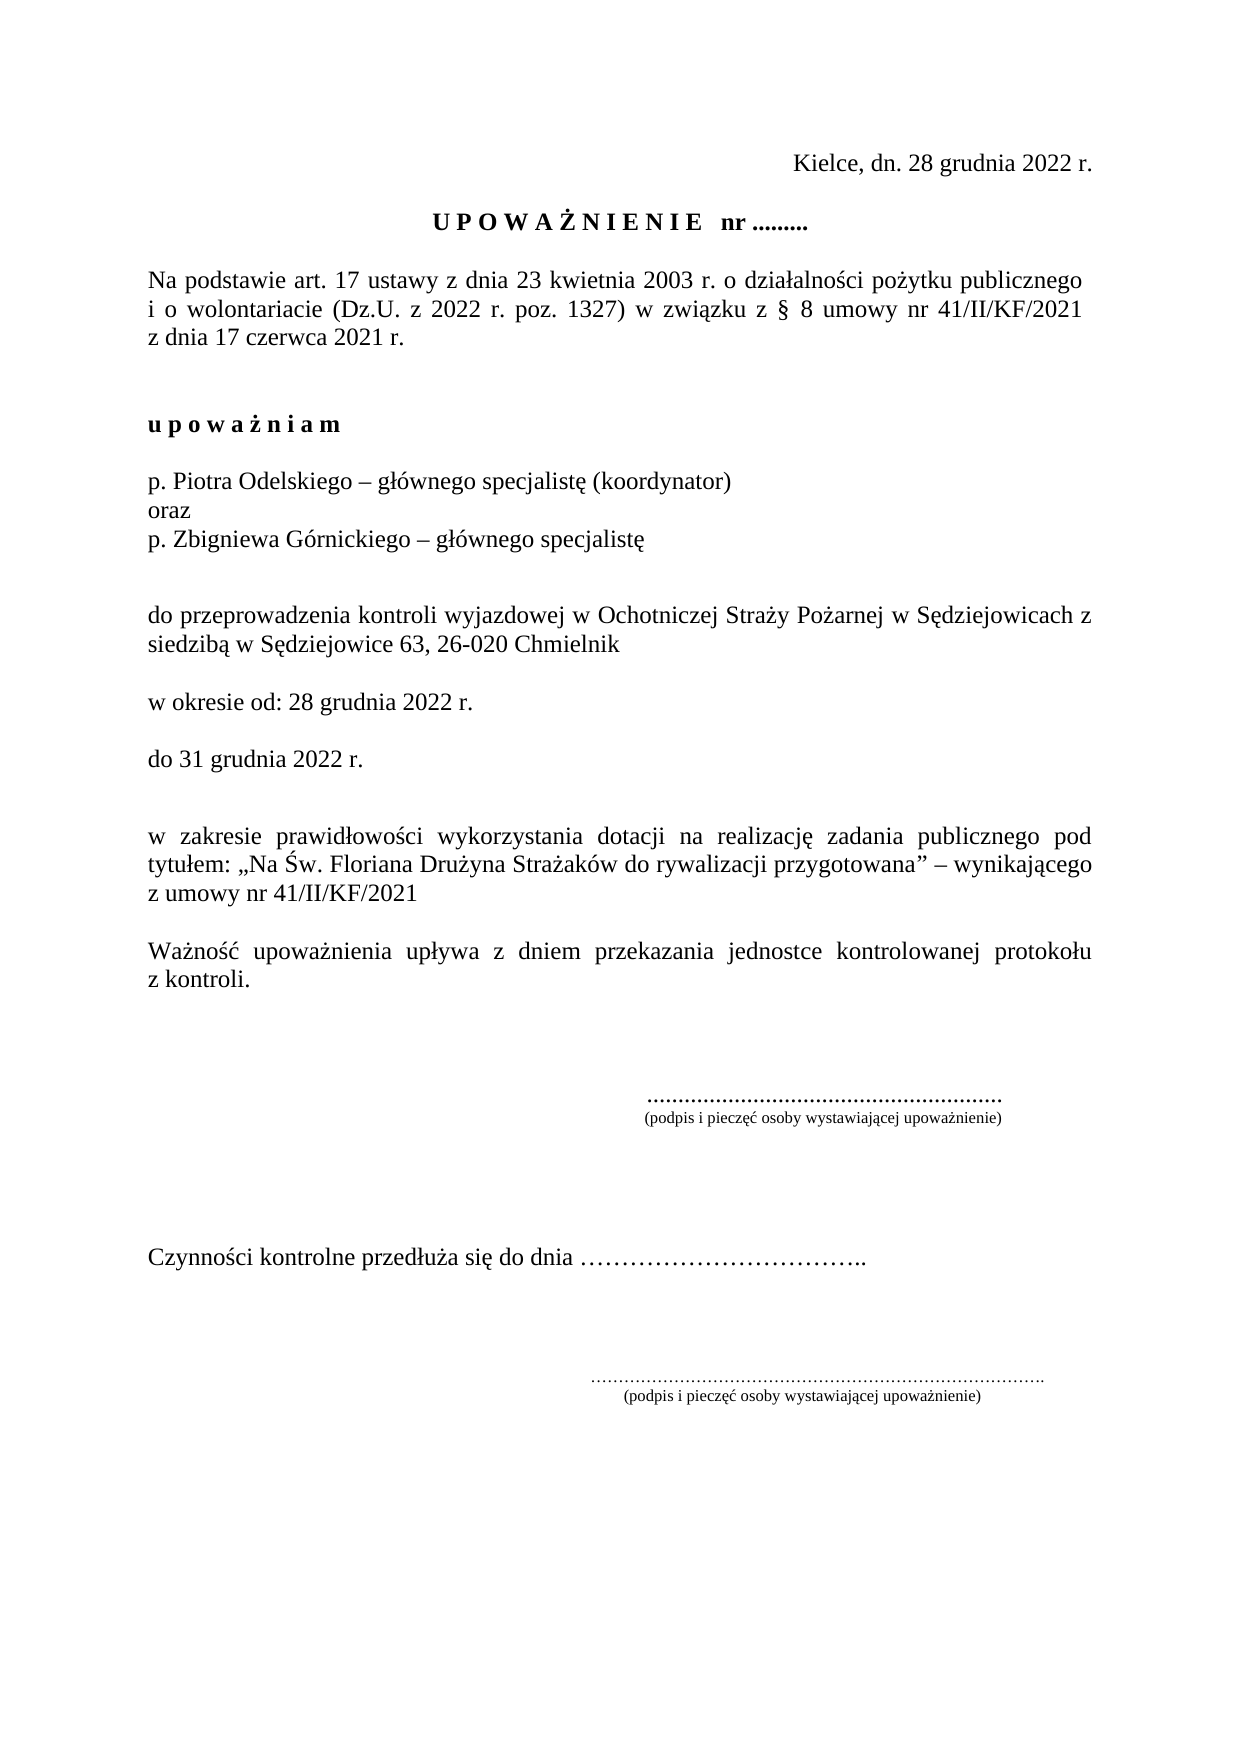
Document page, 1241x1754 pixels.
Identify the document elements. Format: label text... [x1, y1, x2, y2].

text (podpis i pieczęć osoby wystawiającej upoważnienie) [590, 1108, 1093, 1127]
text p. Piotra Odelskiego – głównego specjalistę (koordynator) [148, 466, 1093, 495]
text Czynności kontrolne przedłuża się do dnia …………………………….. [148, 1242, 1093, 1271]
text ......................................................... [590, 1079, 1093, 1108]
text do przeprowadzenia kontroli wyjazdowej w Ochotniczej Straży Pożarnej w Sędziejowicach z siedzibą w Sędziejowice 63, 26-020 Chmielnik [148, 600, 1093, 658]
text ………………………………………………………………………. [590, 1367, 1093, 1386]
text oraz [148, 495, 1093, 524]
text Kielce, dn. 28 grudnia 2022 r. [148, 148, 1093, 176]
text Ważność upoważnienia upływa z dniem przekazania jednostce kontrolowanej protokołu z kontroli. [148, 936, 1093, 993]
text Na podstawie art. 17 ustawy z dnia 23 kwietnia 2003 r. o działalności pożytku publicznego i o wolontariacie (Dz.U. z 2022 r. poz. 1327) w związku z § 8 umowy nr 41/II/KF/2021 z dnia 17 czerwca 2021 r. [148, 265, 1093, 351]
text w okresie od: 28 grudnia 2022 r. [148, 687, 1093, 715]
text do 31 grudnia 2022 r. [148, 744, 1093, 773]
text (podpis i pieczęć osoby wystawiającej upoważnienie) [590, 1386, 1093, 1405]
text U P O W A Ż N I E N I E nr ......... [148, 207, 1093, 236]
text w zakresie prawidłowości wykorzystania dotacji na realizację zadania publicznego pod tytułem: „Na Św. Floriana Drużyna Strażaków do rywalizacji przygotowana” – wynikającego z umowy nr 41/II/KF/2021 [148, 821, 1093, 907]
text p. Zbigniewa Górnickiego – głównego specjalistę [148, 524, 1093, 552]
text u p o w a ż n i a m [148, 409, 1093, 437]
